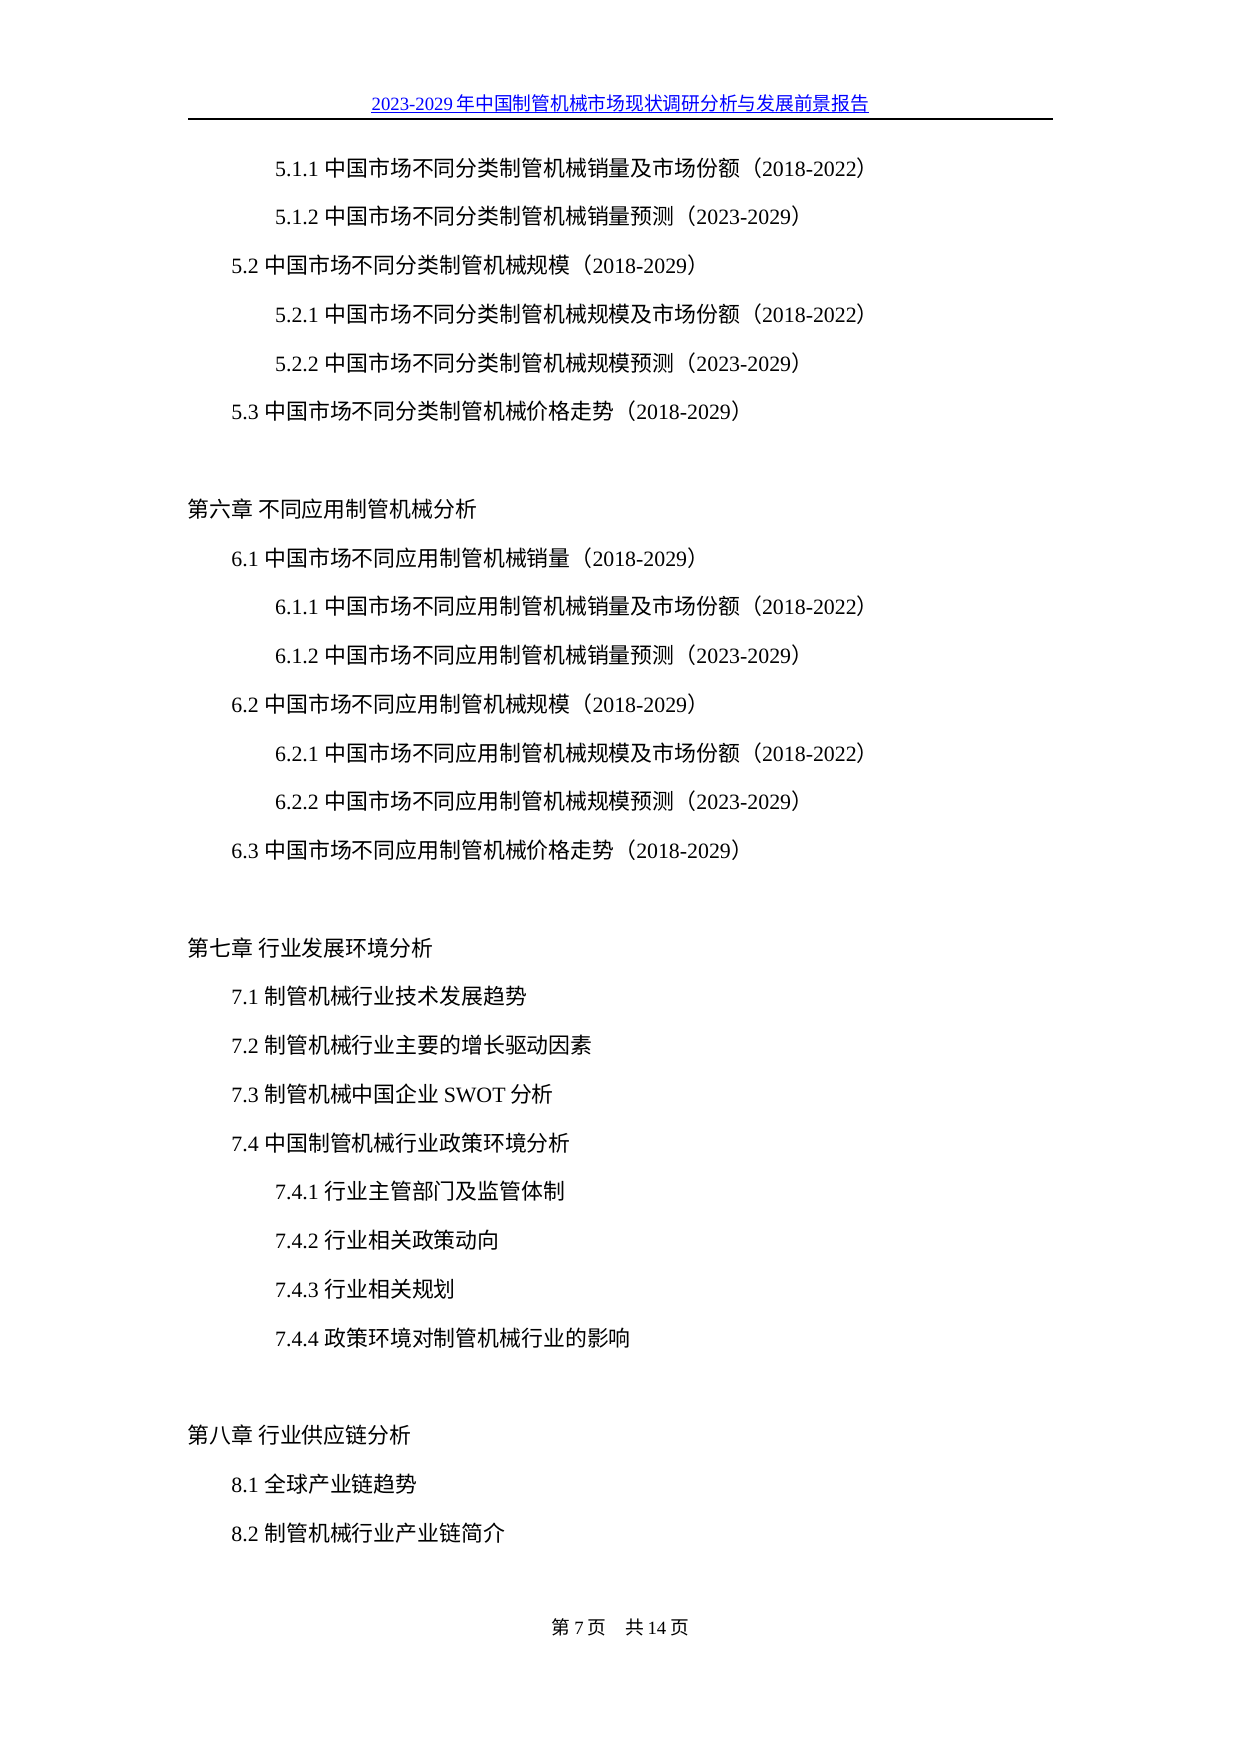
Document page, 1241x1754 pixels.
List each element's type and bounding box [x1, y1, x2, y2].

text [187, 150, 1053, 1548]
